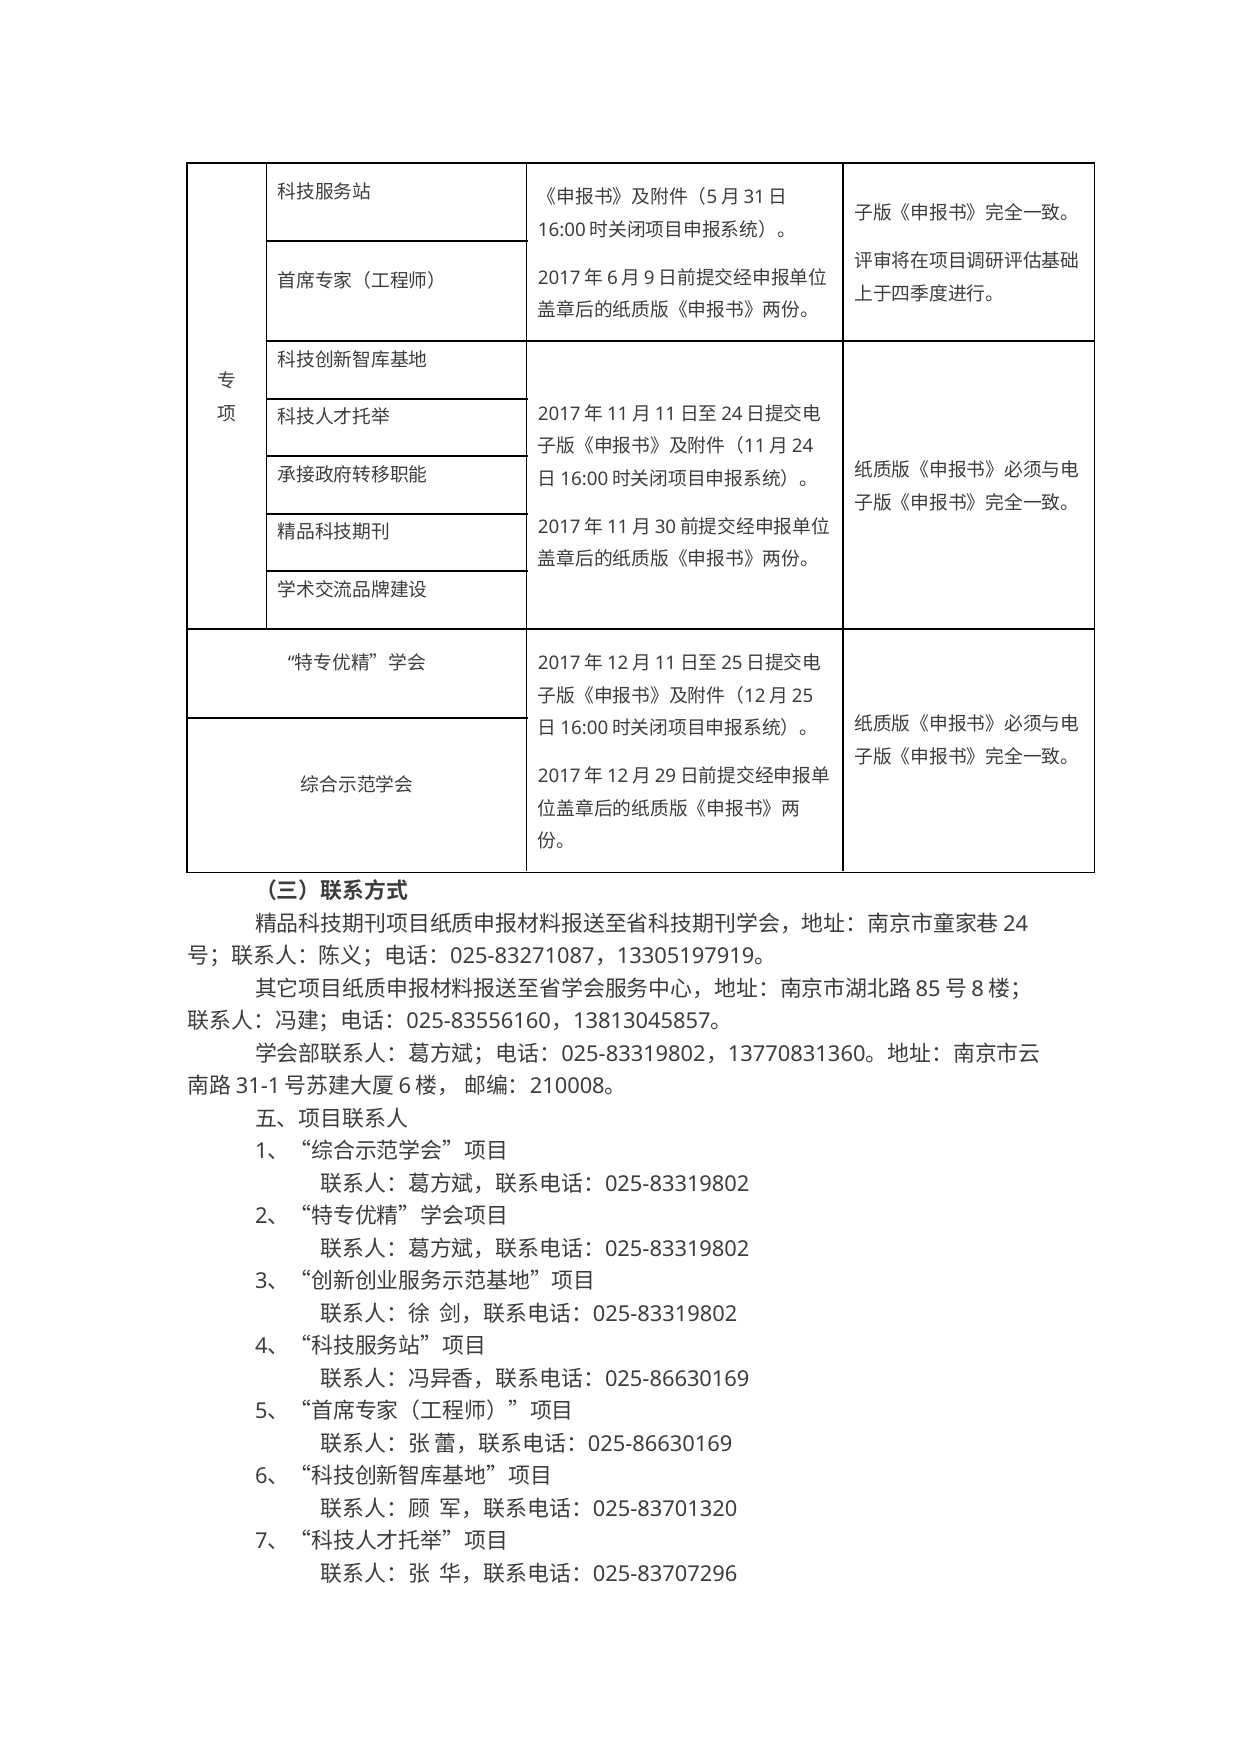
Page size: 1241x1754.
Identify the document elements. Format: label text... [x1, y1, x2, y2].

table_cell 2017年11月11日至24日提交电子版《申报书》及附件（11月24日16:00时关闭项目申报系统）。 2017年11月30前提交经申报单位盖章后的纸质版《申报书》两份。 [527, 342, 842, 628]
table_cell 纸质版《申报书》必须与电子版《申报书》完全一致。 [844, 342, 1094, 628]
text 联系人：顾 军，联系电话：025-83701320 [187, 1490, 1053, 1523]
text 精品科技期刊项目纸质申报材料报送至省科技期刊学会，地址：南京市童家巷24号；联系人：陈义；电话：025-83271087，13305197919。 [187, 905, 1053, 970]
text 学会部联系人：葛方斌；电话：025-83319802，13770831360。地址：南京市云南路31-1号苏建大厦6楼， 邮编：210008。 [187, 1035, 1053, 1100]
text 联系人：张 华，联系电话：025-83707296 [187, 1555, 1053, 1588]
table_cell 首席专家（工程师） [267, 242, 526, 340]
table_cell 承接政府转移职能 [267, 457, 526, 513]
text 联系人：徐 剑，联系电话：025-83319802 [187, 1295, 1053, 1328]
table_cell 纸质版《申报书》必须与电子版《申报书》完全一致。 [844, 630, 1094, 871]
text 1、“综合示范学会”项目 [187, 1133, 1053, 1165]
text 联系人：葛方斌，联系电话：025-83319802 [187, 1165, 1053, 1198]
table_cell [844, 164, 1094, 340]
text 6、“科技创新智库基地”项目 [187, 1458, 1053, 1490]
text 五、项目联系人 [187, 1100, 1053, 1133]
table_cell 学术交流品牌建设 [267, 572, 526, 628]
table_cell 科技创新智库基地 [267, 342, 526, 398]
text 7、“科技人才托举”项目 [187, 1523, 1053, 1555]
text 联系人：张 蕾，联系电话：025-86630169 [187, 1425, 1053, 1458]
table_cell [527, 164, 842, 340]
table_cell 2017年12月11日至25日提交电子版《申报书》及附件（12月25日16:00时关闭项目申报系统）。 2017年12月29日前提交经申报单位盖章后的纸质版《申报书》两份。 [527, 630, 842, 871]
text 联系人：葛方斌，联系电话：025-83319802 [187, 1230, 1053, 1263]
text 其它项目纸质申报材料报送至省学会服务中心，地址：南京市湖北路85号8楼；联系人：冯建；电话：025-83556160，13813045857。 [187, 970, 1053, 1035]
text 联系人：冯异香，联系电话：025-86630169 [187, 1360, 1053, 1393]
text （三）联系方式 [187, 873, 1053, 905]
table_cell 科技服务站 [267, 164, 526, 240]
text 3、“创新创业服务示范基地”项目 [187, 1263, 1053, 1295]
text 4、“科技服务站”项目 [187, 1328, 1053, 1360]
text 5、“首席专家（工程师）”项目 [187, 1393, 1053, 1425]
table_cell 服 务 专 项 [188, 164, 266, 628]
table_cell 科技人才托举 [267, 400, 526, 455]
table_cell “特专优精”学会 [188, 630, 526, 717]
text 2、“特专优精”学会项目 [187, 1198, 1053, 1230]
table_cell 综合示范学会 [188, 719, 526, 871]
table_cell 精品科技期刊 [267, 515, 526, 570]
